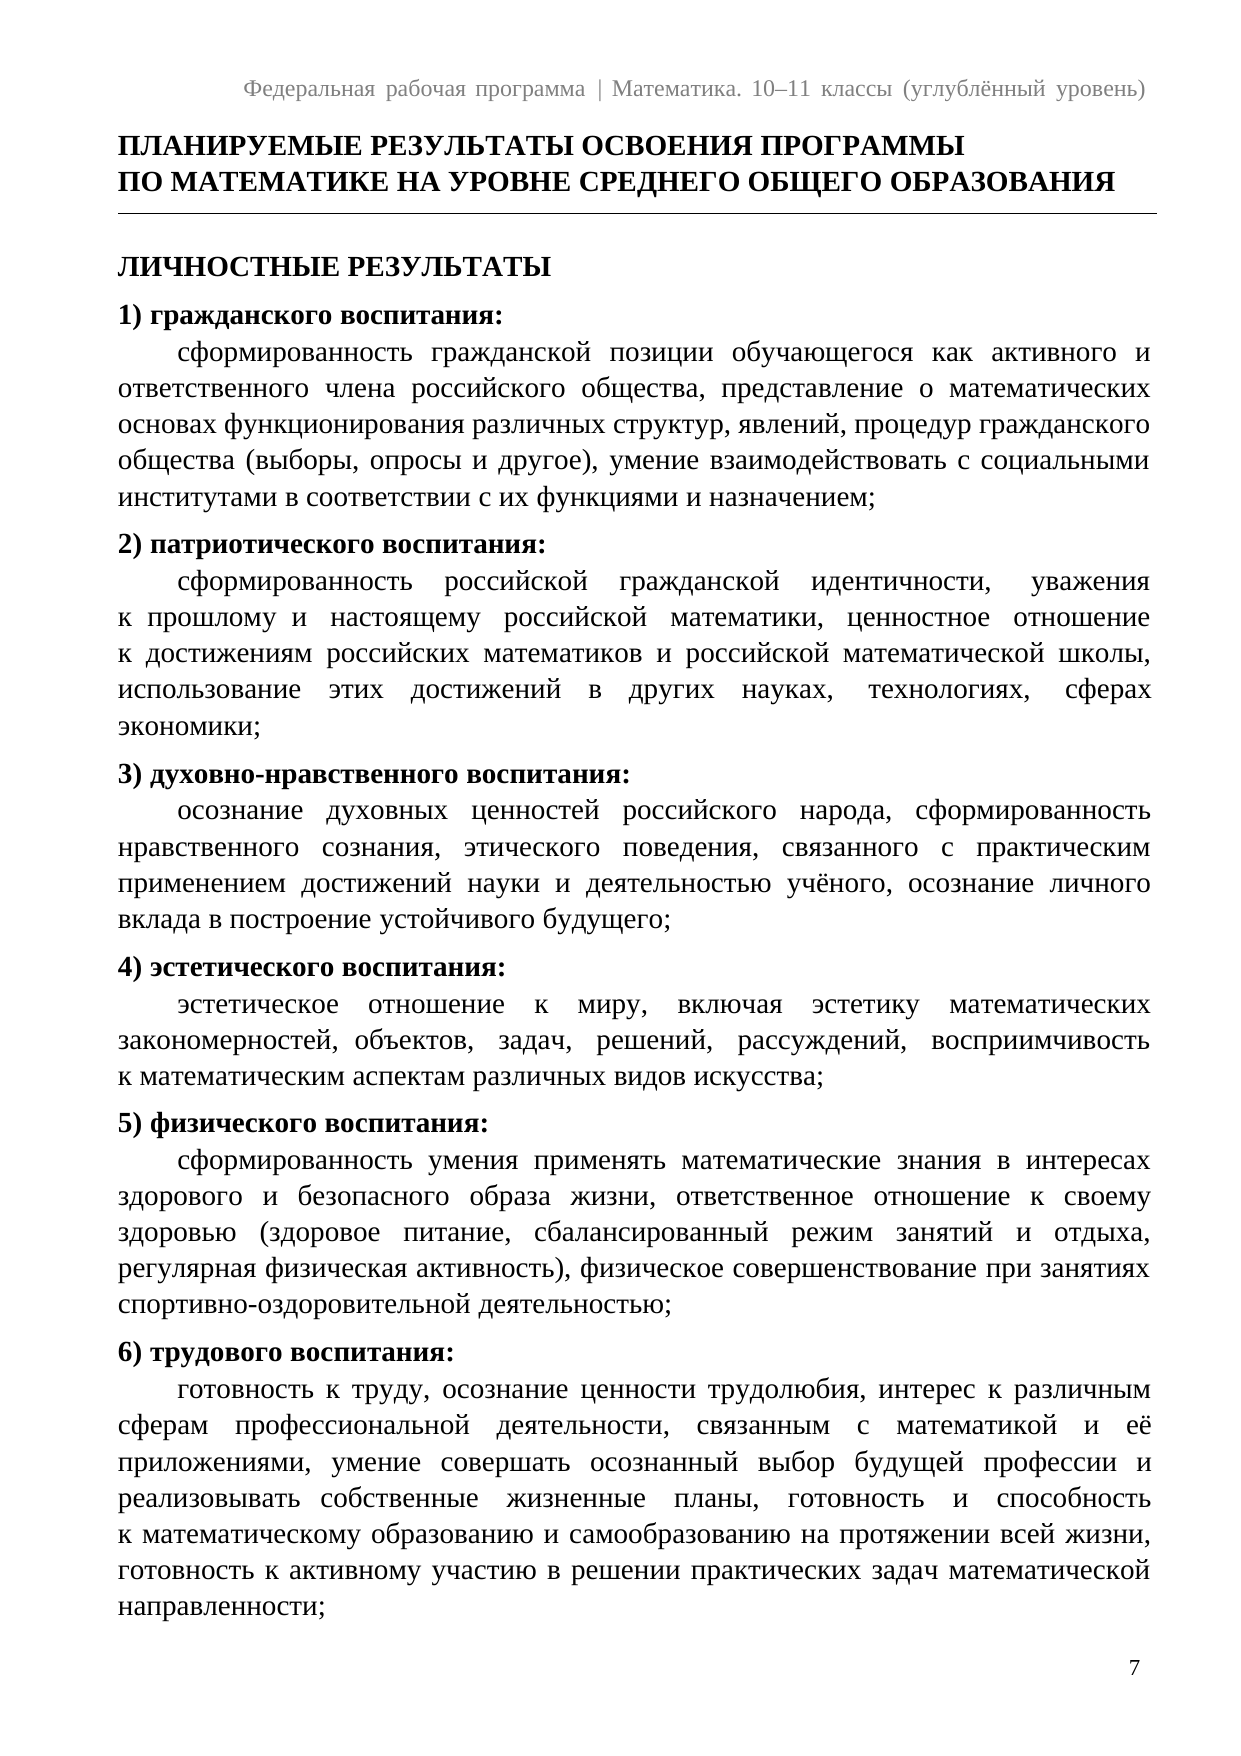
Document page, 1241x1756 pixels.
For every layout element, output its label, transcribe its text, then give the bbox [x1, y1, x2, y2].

list гражданского воспитания: [118, 297, 1169, 331]
subtitle патриотического воспитания: [118, 527, 1169, 560]
text сформированность гражданской позиции обучающегося как активного и ответственного члена российского общества, представление о математических основах функционирования различных структур, явлений, процедур гражданского общества (выборы, опросы и другое), умение взаимодействовать с социальными институтами в соответствии с их функциями и назначением; [118, 334, 1151, 512]
subtitle физического воспитания: [118, 1105, 1169, 1139]
text готовность к труду, осознание ценности трудолюбия, интерес к различным сферам профессиональной деятельности, связанным с математикой и её приложениями, умение совершать осознанный выбор будущей профессии и реализовывать собственные жизненные планы, готовность и способность к математическому образованию и самообразованию на протяжении всей жизни, готовность к активному участию в решении практических задач математической направленности; [118, 1371, 1152, 1622]
text эстетическое отношение к миру, включая эстетику математических закономерностей, объектов, задач, решений, рассуждений, восприимчивость к математическим аспектам различных видов искусства; [118, 986, 1151, 1092]
subtitle трудового воспитания: [118, 1334, 1169, 1368]
text сформированность умения применять математические знания в интересах здорового и безопасного образа жизни, ответственное отношение к своему здоровью (здоровое питание, сбалансированный режим занятий и отдыха, регулярная физическая активность), физическое совершенствование при занятиях спортивно-оздоровительной деятельностью; [118, 1142, 1151, 1320]
subtitle ПЛАНИРУЕМЫЕ РЕЗУЛЬТАТЫ ОСВОЕНИЯ ПРОГРАММЫ [118, 128, 1169, 161]
subtitle ЛИЧНОСТНЫЕ РЕЗУЛЬТАТЫ [118, 249, 1169, 283]
text сформированность российской гражданской идентичности, уважения к прошлому и настоящему российской математики, ценностное отношение к достижениям российских математиков и российской математической школы, использование этих достижений в других науках, технологиях, сферах экономики; [118, 563, 1152, 741]
subtitle эстетического воспитания: [118, 949, 1169, 983]
subtitle духовно-нравственного воспитания: [118, 756, 1169, 789]
text осознание духовных ценностей российского народа, сформированность нравственного сознания, этического поведения, связанного с практическим применением достижений науки и деятельностью учёного, осознание личного вклада в построение устойчивого будущего; [118, 792, 1151, 934]
text ПО МАТЕМАТИКЕ НА УРОВНЕ СРЕДНЕГО ОБЩЕГО ОБРАЗОВАНИЯ [118, 164, 1169, 197]
